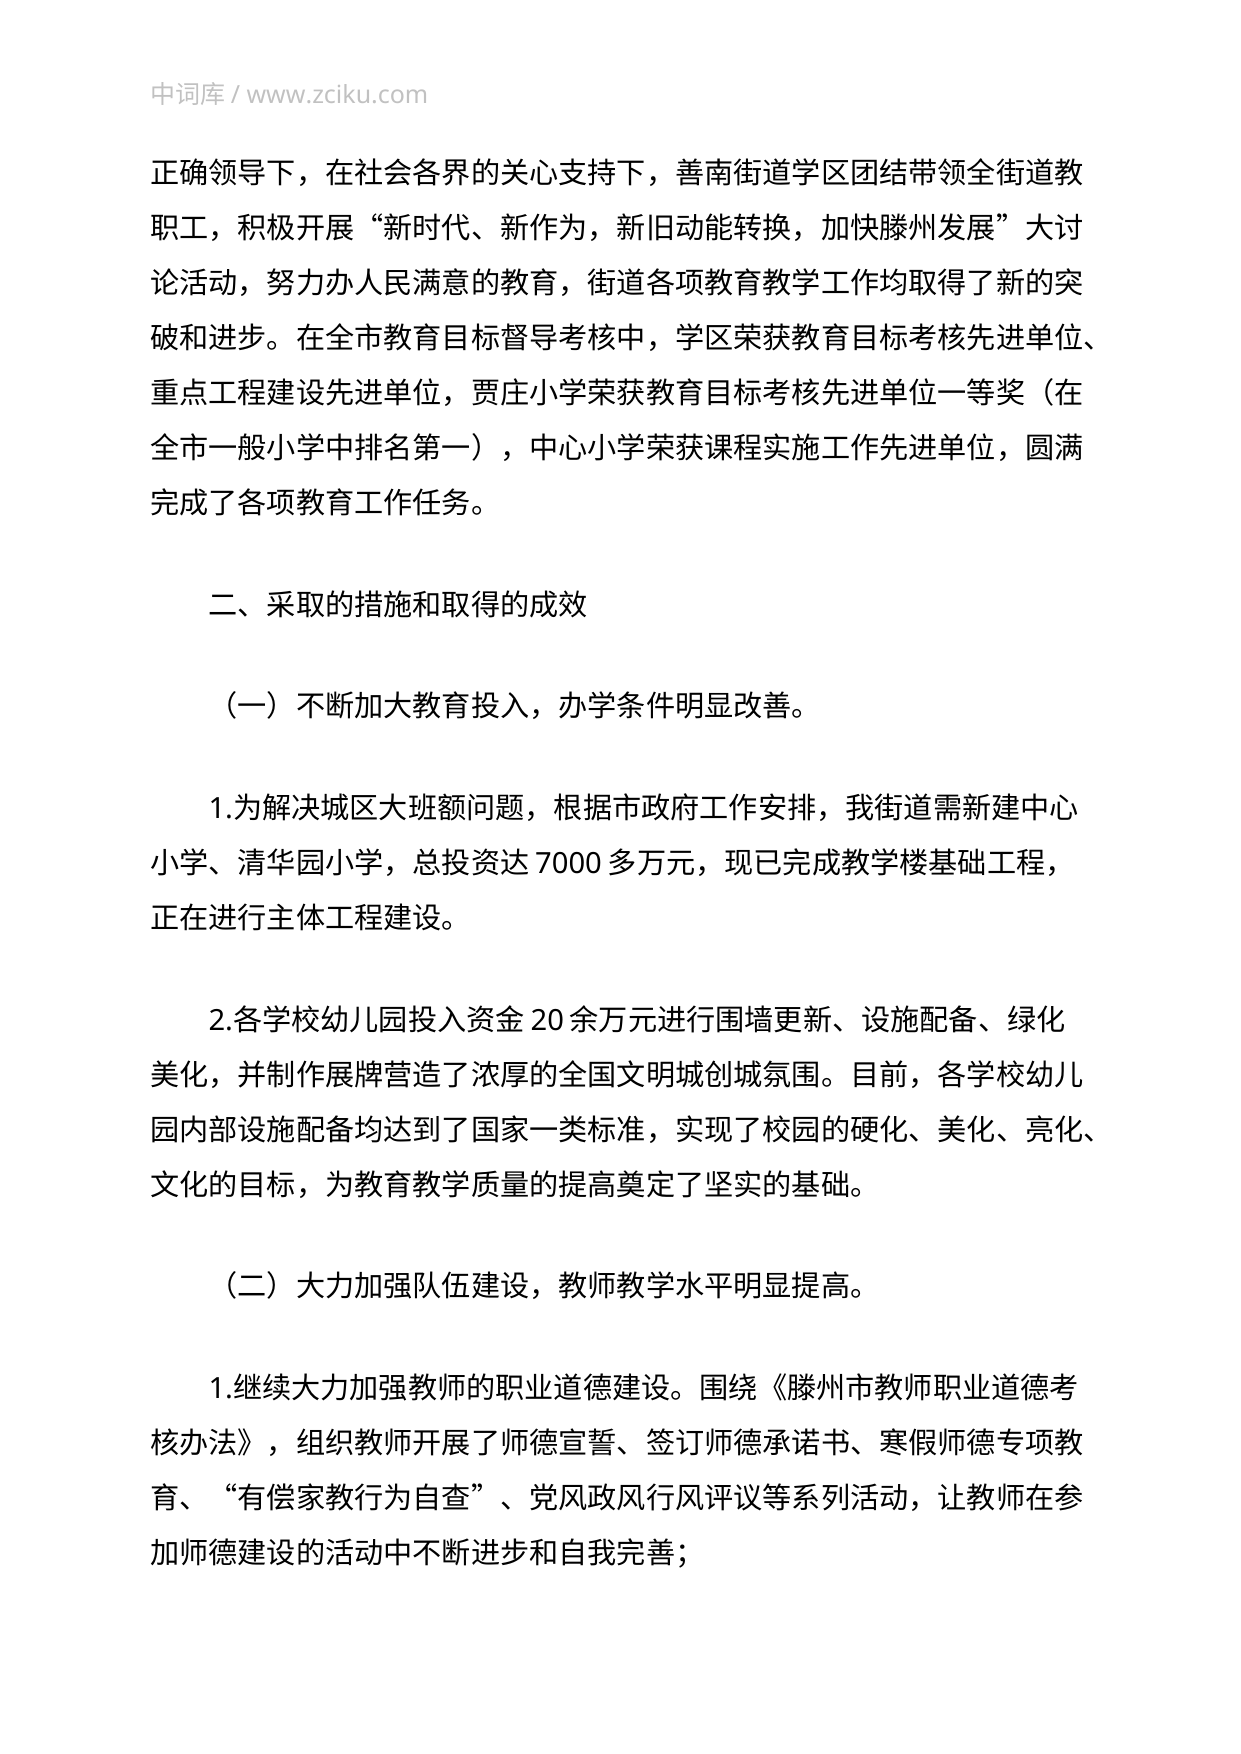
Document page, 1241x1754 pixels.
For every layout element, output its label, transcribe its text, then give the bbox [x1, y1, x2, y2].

text （二）大力加强队伍建设，教师教学水平明显提高。 [150, 1263, 1090, 1305]
text 1.为解决城区大班额问题，根据市政府工作安排，我街道需新建中心小学、清华园小学，总投资达7000多万元，现已完成教学楼基础工程，正在进行主体工程建设。 [150, 785, 1090, 937]
text （一）不断加大教育投入，办学条件明显改善。 [150, 683, 1090, 725]
text 2.各学校幼儿园投入资金20余万元进行围墙更新、设施配备、绿化美化，并制作展牌营造了浓厚的全国文明城创城氛围。目前，各学校幼儿园内部设施配备均达到了国家一类标准，实现了校园的硬化、美化、亮化、文化的目标，为教育教学质量的提高奠定了坚实的基础。 [150, 996, 1090, 1203]
text 1.继续大力加强教师的职业道德建设。围绕《滕州市教师职业道德考核办法》，组织教师开展了师德宣誓、签订师德承诺书、寒假师德专项教育、“有偿家教行为自查”、党风政风行风评议等系列活动，让教师在参加师德建设的活动中不断进步和自我完善； [150, 1365, 1090, 1572]
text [150, 150, 1090, 522]
text 二、采取的措施和取得的成效 [150, 581, 1090, 623]
